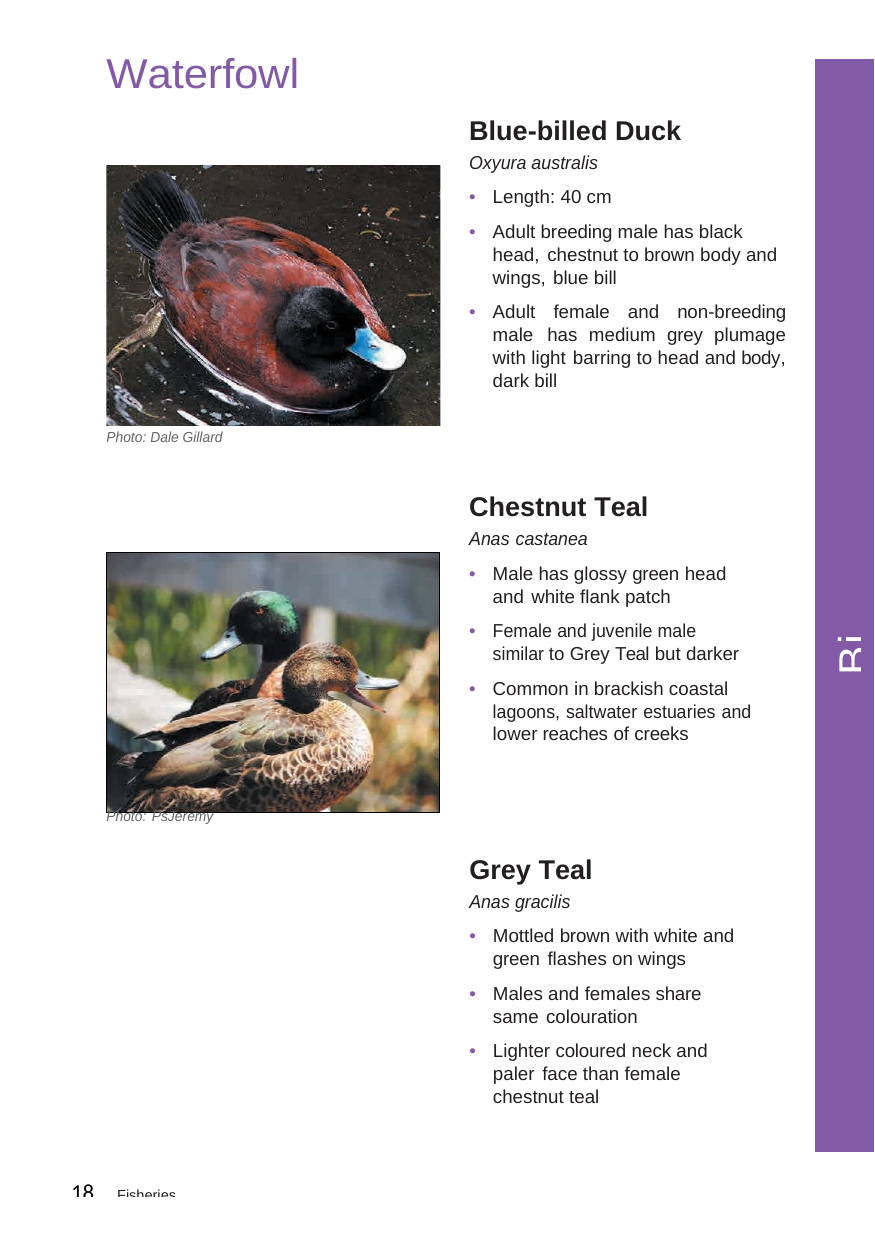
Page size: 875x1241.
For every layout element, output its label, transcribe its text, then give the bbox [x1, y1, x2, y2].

list Adult breeding male has black head, chestnut to brown body and wings, blue bill [469, 221, 788, 288]
text Grey Teal [469, 854, 874, 885]
text Oxyura australis [469, 152, 874, 173]
list Males and females share same colouration [469, 983, 743, 1027]
text Blue-billed Duck [469, 115, 874, 146]
text Anas castanea [469, 528, 874, 550]
list Lighter coloured neck and paler face than female chestnut teal [469, 1040, 749, 1107]
picture [107, 553, 439, 812]
text Photo: PsJeremy [106, 808, 214, 825]
list Mottled brown with white and green flashes on wings [469, 925, 783, 969]
text Anas gracilis [469, 891, 874, 912]
list Length: 40 cm [469, 186, 874, 208]
text Chestnut Teal [469, 491, 874, 523]
list Adult female and non-breeding male has medium grey plumage with light barring to head and body, dark bill [469, 301, 786, 391]
picture [106, 165, 441, 426]
text Photo: Dale Gillard [106, 429, 439, 446]
list Female and juvenile male similar to Grey Teal but darker [469, 620, 751, 664]
list Male has glossy green head and white flank patch [469, 563, 754, 607]
list Common in brackish coastal lagoons, saltwater estuaries and lower reaches of creeks [469, 678, 753, 745]
subtitle Waterfowl [106, 49, 439, 97]
